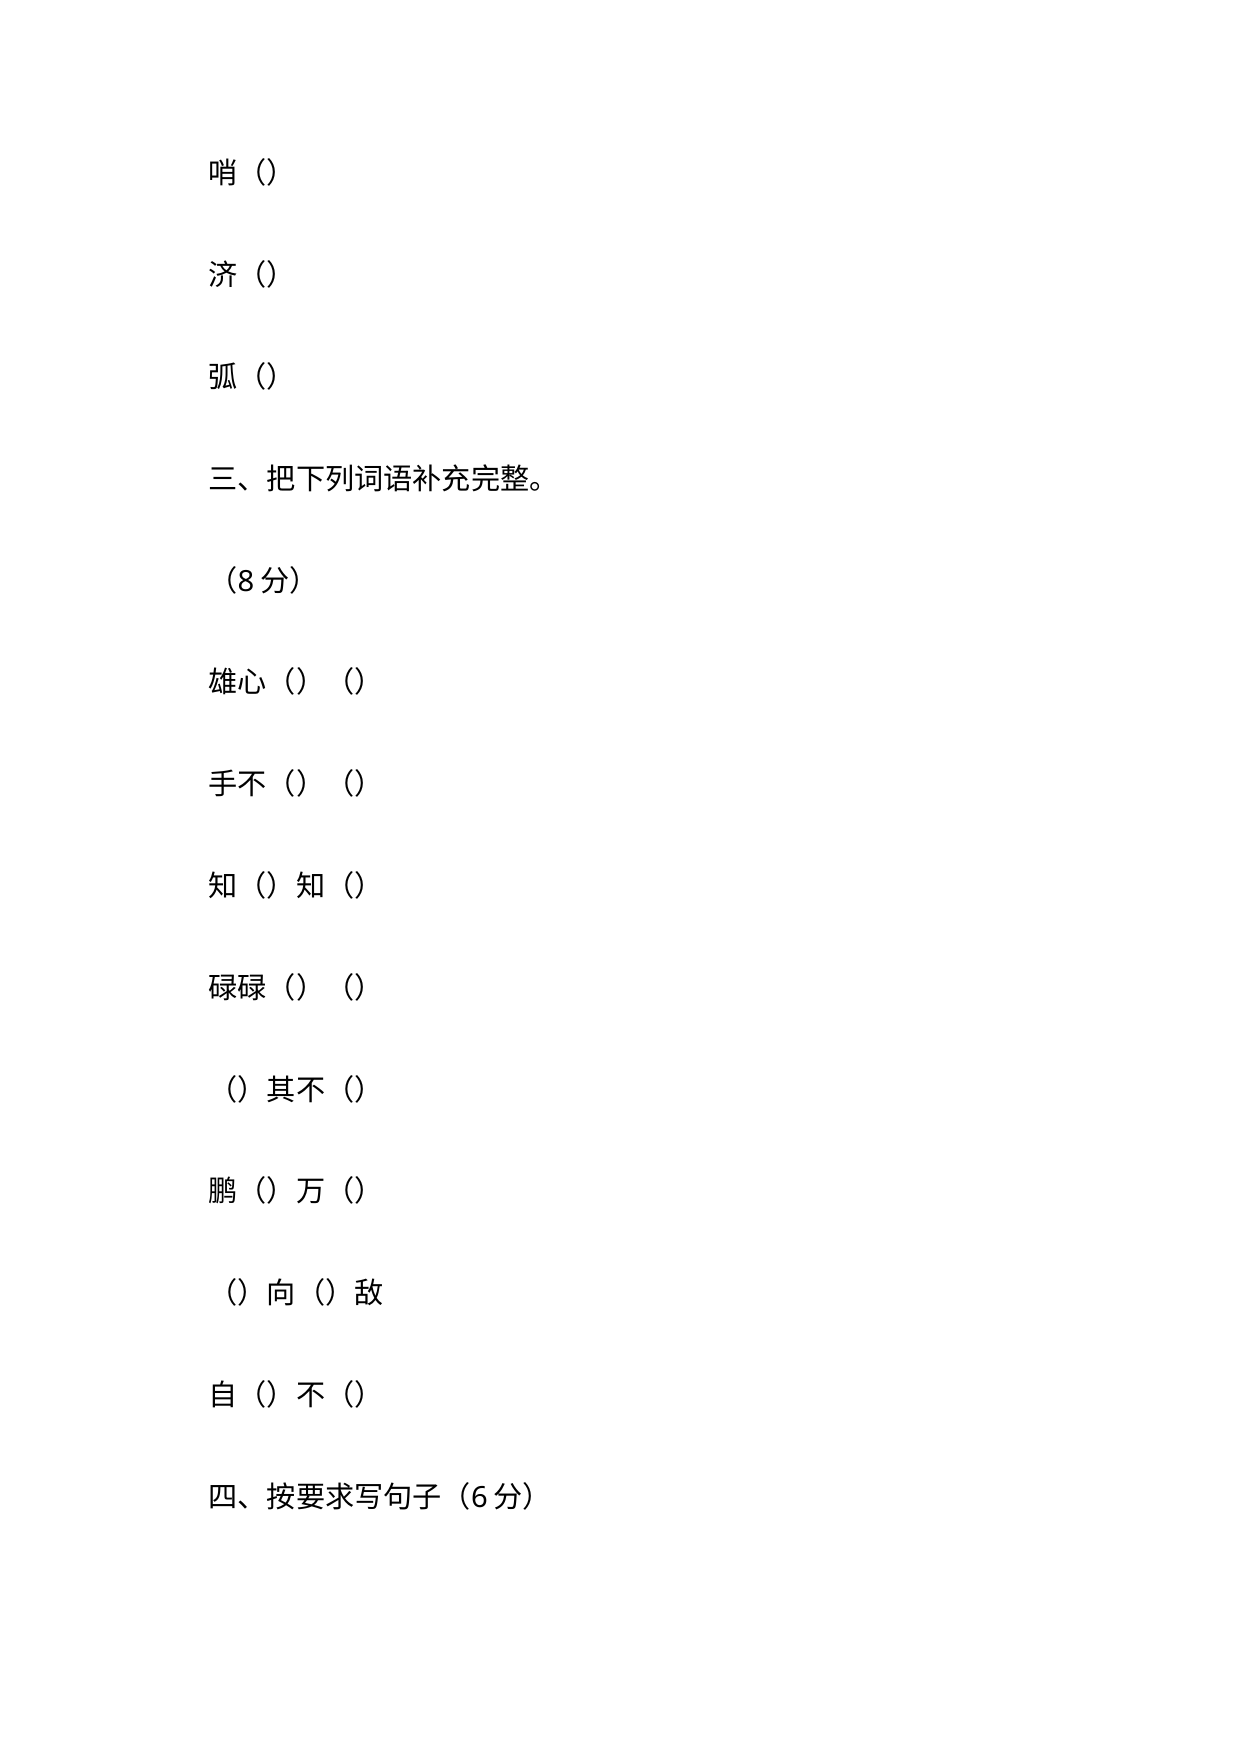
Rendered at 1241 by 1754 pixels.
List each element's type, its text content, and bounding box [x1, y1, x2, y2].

text 雄心（）（） [150, 659, 1090, 701]
text 手不（）（） [150, 761, 1090, 803]
text 三、把下列词语补充完整。 [150, 455, 1090, 498]
text （8分） [150, 557, 1090, 599]
text （）其不（） [150, 1066, 1090, 1108]
text 知（）知（） [150, 863, 1090, 905]
text 自（）不（） [150, 1371, 1090, 1414]
text 鹏（）万（） [150, 1168, 1090, 1210]
text （）向（）敌 [150, 1270, 1090, 1312]
text 济（） [150, 252, 1090, 294]
text 弧（） [150, 353, 1090, 396]
text 四、按要求写句子（6分） [150, 1473, 1090, 1516]
text 碌碌（）（） [150, 964, 1090, 1007]
text 哨（） [150, 150, 1090, 192]
